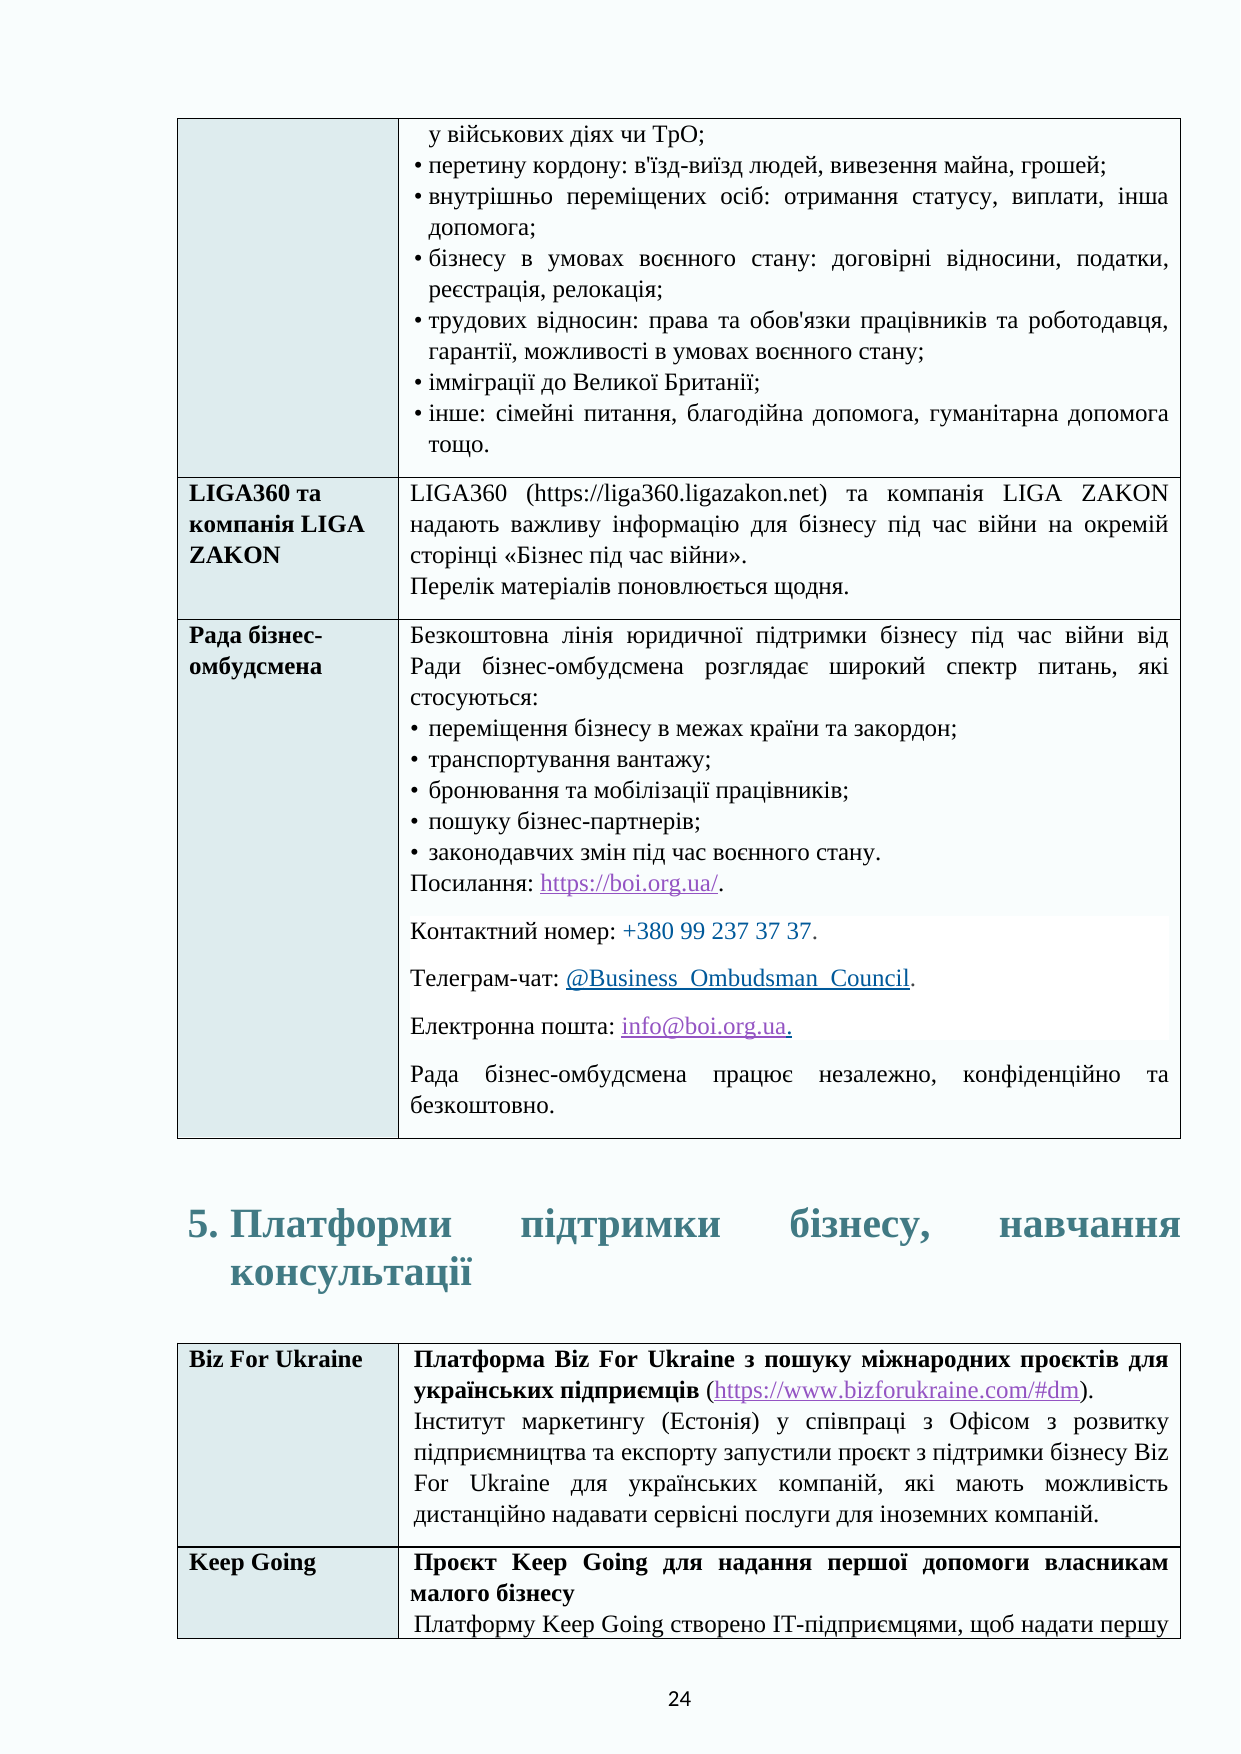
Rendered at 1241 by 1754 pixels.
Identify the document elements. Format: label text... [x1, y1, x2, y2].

table_cell Безкоштовна лінія юридичної підтримки бізнесу під час війни від Ради бізнес-омбудсмена розглядає широкий спектр питань, які стосуються: • переміщення бізнесу в межах країни та закордон; • транспортування вантажу; • бронювання та мобілізації працівників; • пошуку бізнес-партнерів; • законодавчих змін під час воєнного стану. Посилання: https://boi.org.ua/. Контактний номер: +380 99 237 37 37. Телеграм-чат: @Business_Ombudsman_Council. Електронна пошта: info@boi.org.ua. Рада бізнес-омбудсмена працює незалежно, конфіденційно та безкоштовно. [399, 620, 1180, 1137]
table_header Платформа Biz For Ukraine з пошуку міжнародних проєктів для українських підприємців (https://www.bizforukraine.com/#dm). Інститут маркетингу (Естонія) у співпраці з Офісом з розвитку підприємництва та експорту запустили проєкт з підтримки бізнесу Biz For Ukraine для українських компаній, які мають можливість дистанційно надавати сервісні послуги для іноземних компаній. [399, 1344, 1180, 1546]
table_cell LIGA360 та компанія LIGA ZAKON [178, 478, 398, 619]
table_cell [178, 119, 398, 477]
table_header Biz For Ukraine [178, 1344, 398, 1546]
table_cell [399, 119, 1180, 477]
table_cell Рада бізнес-омбудсмена [178, 620, 398, 1137]
table_cell LIGA360 (https://liga360.ligazakon.net) та компанія LIGA ZAKON надають важливу інформацію для бізнесу під час війни на окремій сторінці «Бізнес під час війни». Перелік матеріалів поновлюється щодня. [399, 478, 1180, 619]
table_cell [399, 1548, 1180, 1638]
table_cell Keep Going [178, 1548, 398, 1638]
list Платформи підтримки бізнесу, навчання консультації [187, 1199, 1181, 1295]
